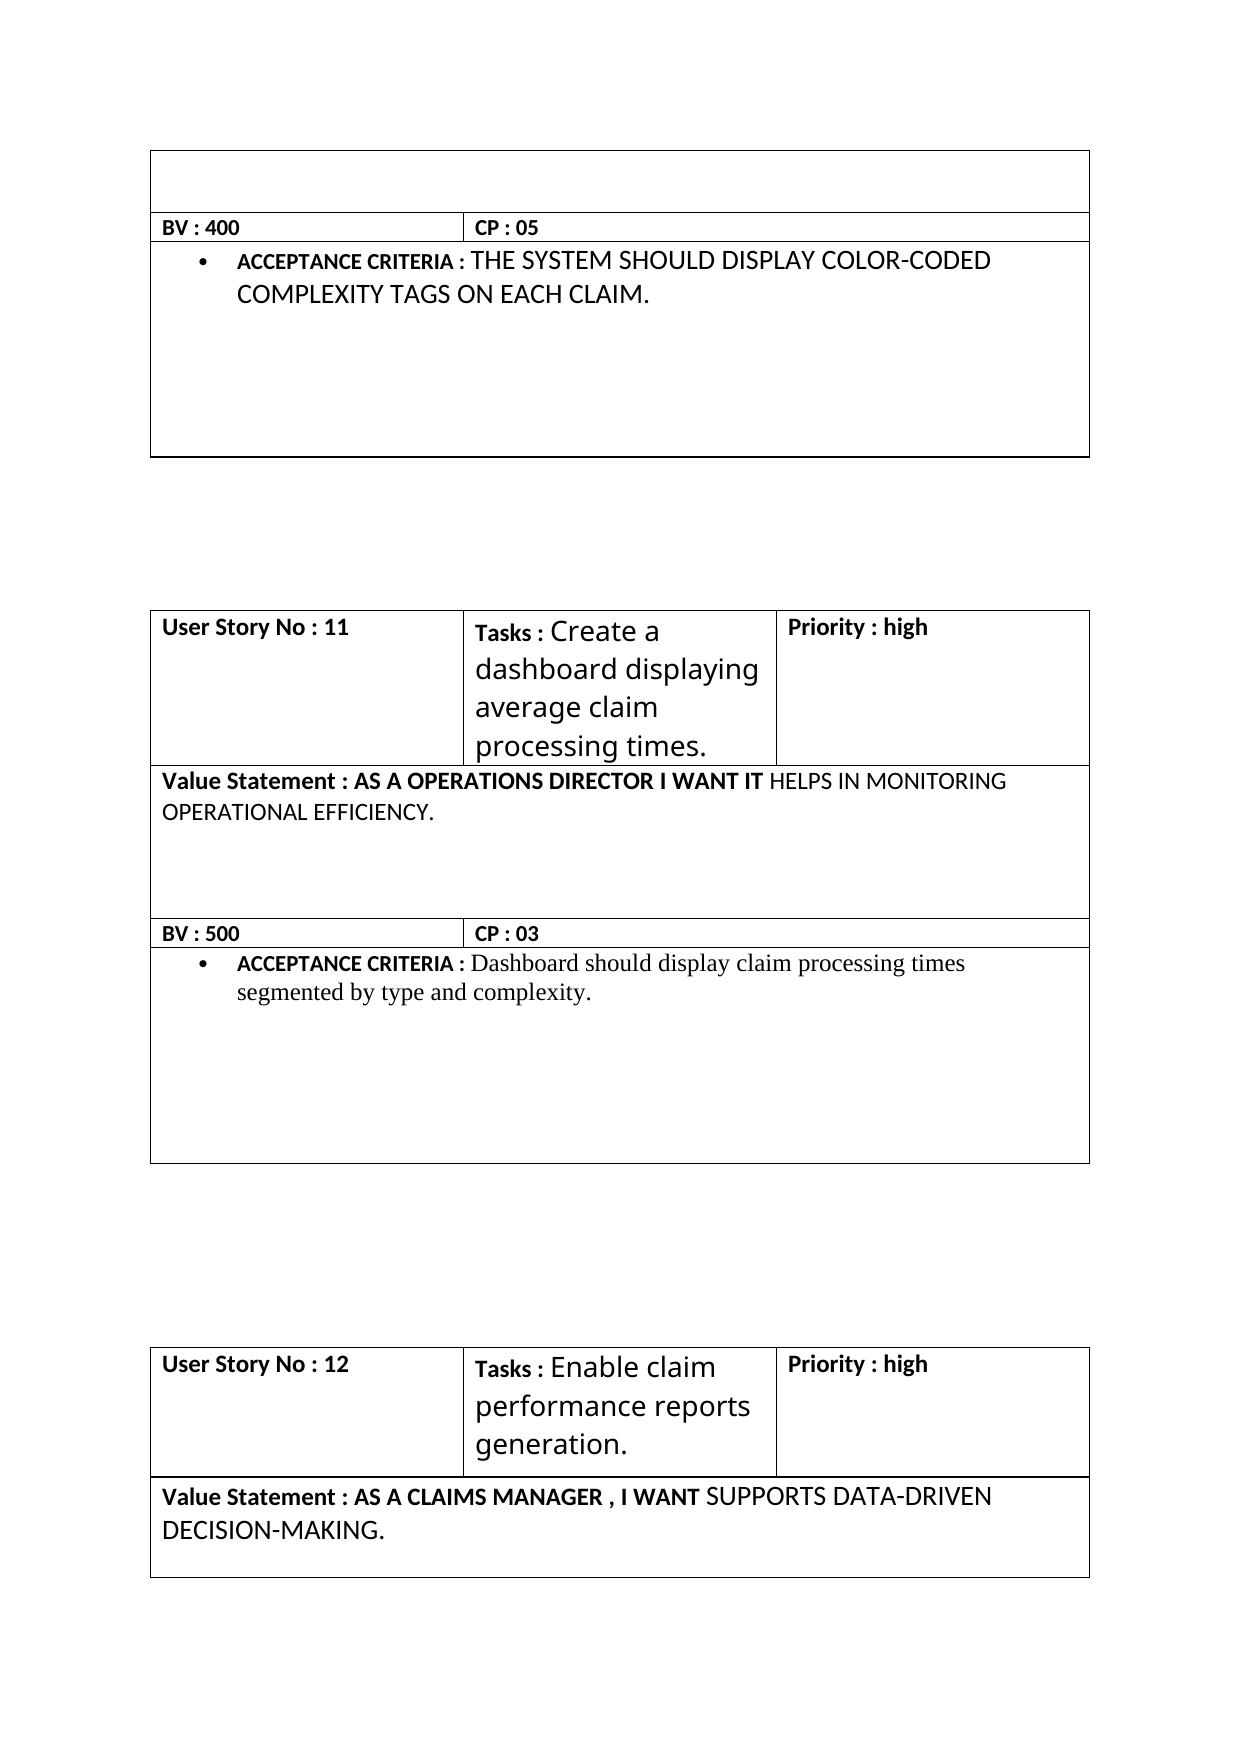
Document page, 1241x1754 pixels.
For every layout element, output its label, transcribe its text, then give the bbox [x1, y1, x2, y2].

table_cell BV : 500 [151, 919, 463, 947]
table_cell CP : 03 [464, 919, 1089, 947]
table_header Tasks : Enable claim performance reports generation. [464, 1348, 776, 1476]
table_header Priority : high [777, 1348, 1089, 1476]
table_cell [151, 151, 1089, 212]
table_header User Story No : 12 [151, 1348, 463, 1476]
table_cell ACCEPTANCE CRITERIA : Dashboard should display claim processing times segmented by type and complexity. [151, 948, 1089, 1162]
table_cell BV : 400 [151, 213, 463, 241]
table_cell CP : 05 [464, 213, 1089, 241]
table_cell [151, 1478, 1089, 1577]
table_header Priority : high [777, 611, 1089, 764]
table_header User Story No : 11 [151, 611, 463, 764]
table_header Tasks : Create a dashboard displaying average claim processing times. [464, 611, 776, 764]
table_cell Value Statement : AS A OPERATIONS DIRECTOR I WANT IT HELPS IN MONITORING OPERATIONAL EFFICIENCY. [151, 766, 1089, 918]
table_cell ACCEPTANCE CRITERIA : THE SYSTEM SHOULD DISPLAY COLOR-CODED COMPLEXITY TAGS ON EACH CLAIM. [151, 242, 1089, 456]
